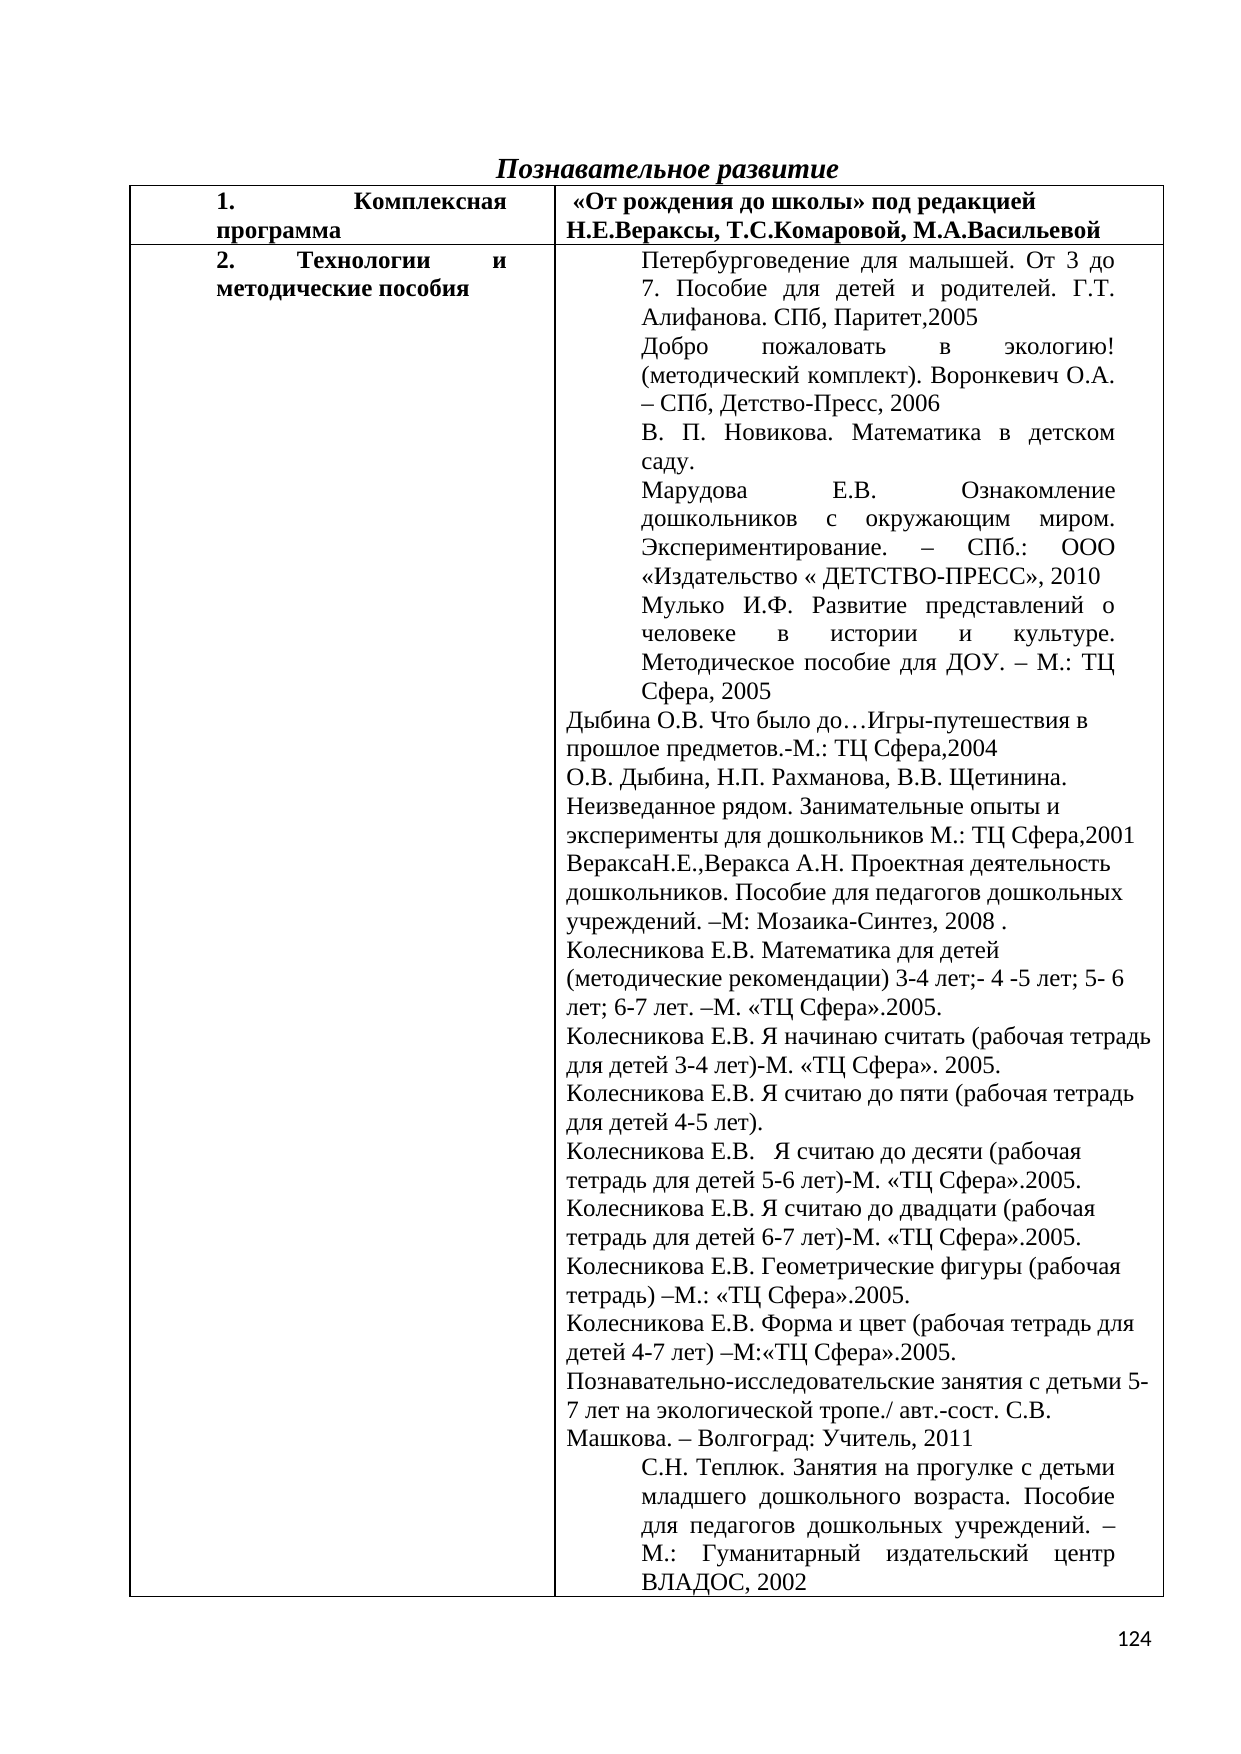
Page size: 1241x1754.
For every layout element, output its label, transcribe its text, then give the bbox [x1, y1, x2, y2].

text Познавательное развитие [223, 152, 1115, 185]
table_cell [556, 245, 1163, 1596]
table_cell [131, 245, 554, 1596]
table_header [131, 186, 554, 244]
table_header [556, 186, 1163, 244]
